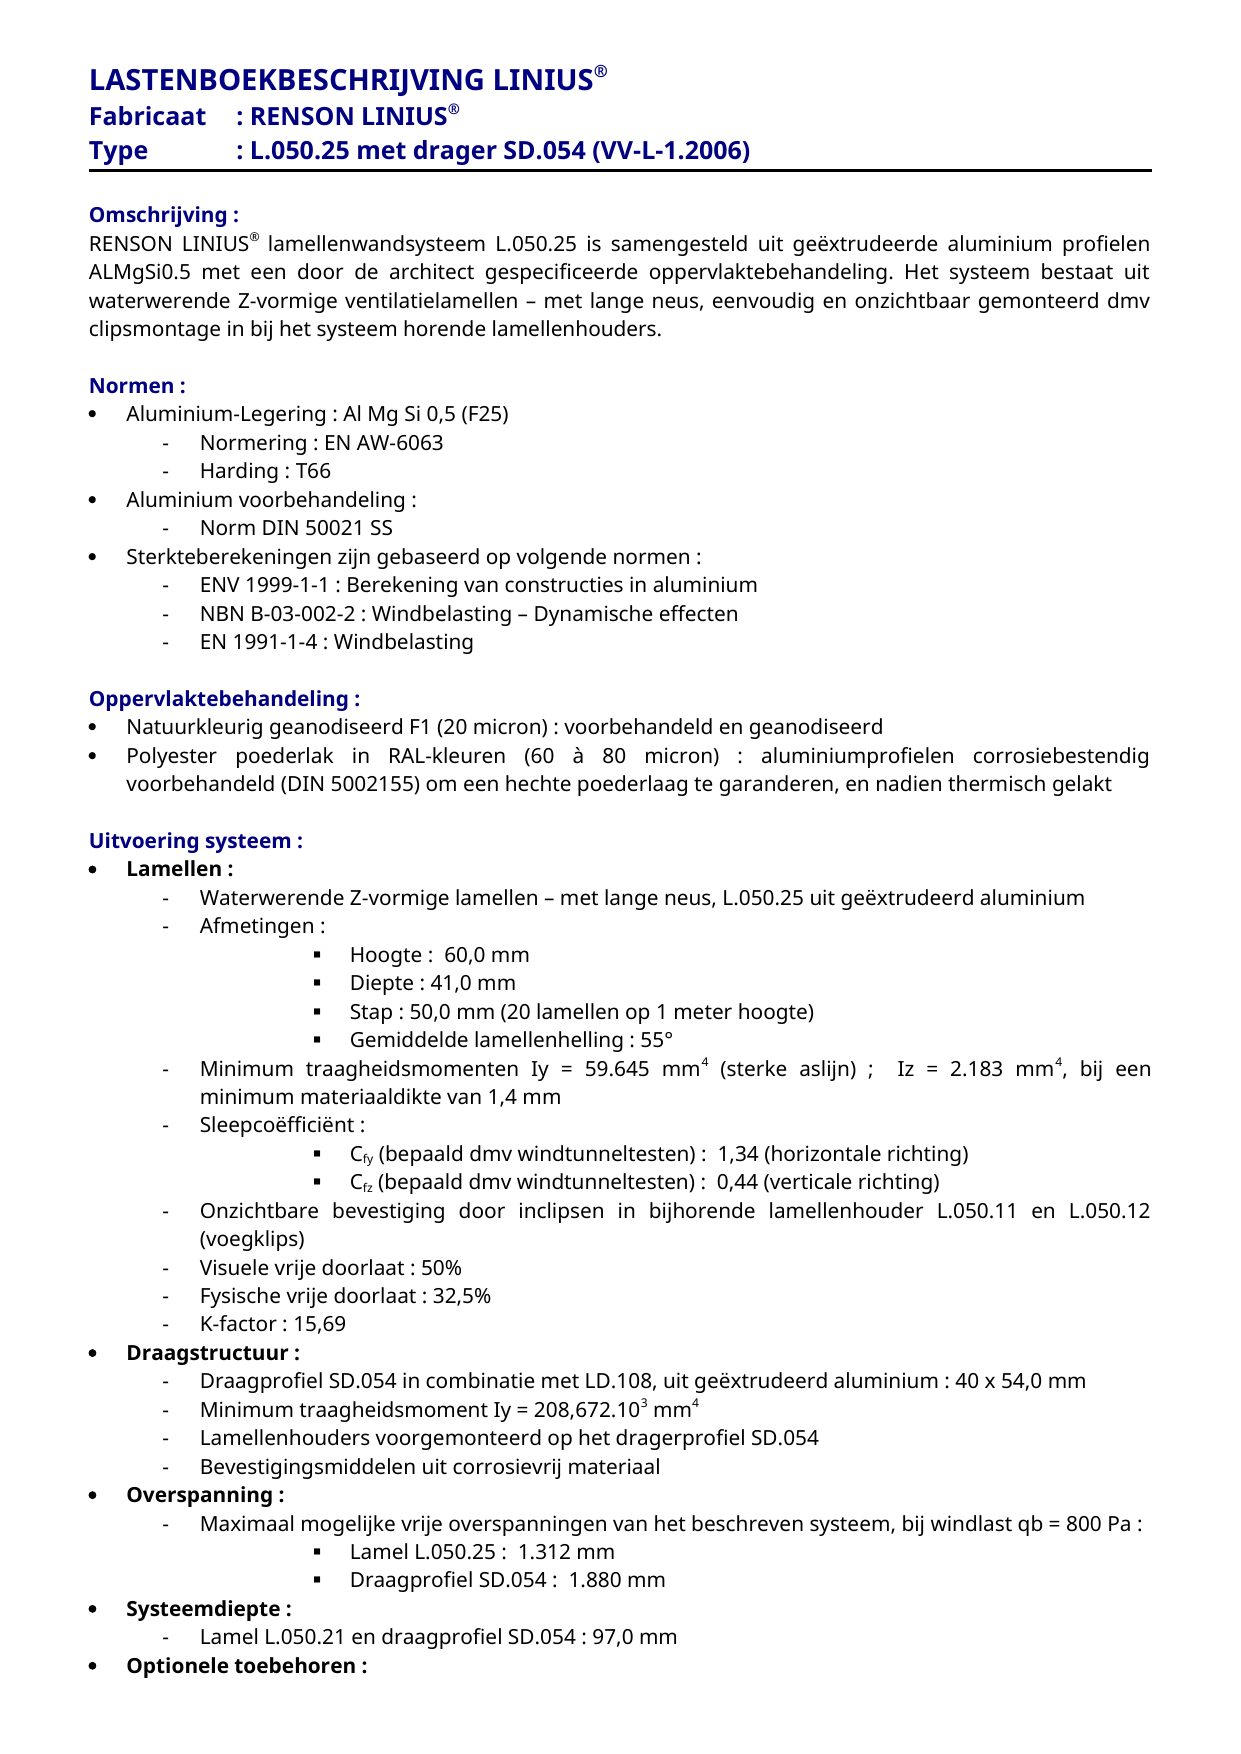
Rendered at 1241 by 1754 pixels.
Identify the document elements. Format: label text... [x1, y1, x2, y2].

text Uitvoering systeem : [89, 826, 1152, 854]
list Waterwerende Z-vormige lamellen – met lange neus, L.050.25 uit geëxtrudeerd aluminium [162, 883, 1152, 911]
text Oppervlaktebehandeling : [89, 684, 1152, 712]
list Afmetingen : [162, 911, 1152, 940]
list Lamellenhouders voorgemonteerd op het dragerprofiel SD.054 [162, 1423, 1152, 1452]
list NBN B-03-002-2 : Windbelasting – Dynamische effecten [162, 599, 1152, 627]
list Lamel L.050.21 en draagprofiel SD.054 : 97,0 mm [162, 1622, 1152, 1651]
text Omschrijving : [89, 201, 1152, 229]
text Normen : [89, 371, 1152, 399]
list EN 1991-1-4 : Windbelasting [162, 627, 1152, 656]
list ENV 1999-1-1 : Berekening van constructies in aluminium [162, 570, 1152, 599]
list Onzichtbare bevestiging door inclipsen in bijhorende lamellenhouder L.050.11 en L.050.12 (voegklips) [162, 1196, 1152, 1253]
list Visuele vrije doorlaat : 50% [162, 1253, 1152, 1281]
list Draagprofiel SD.054 in combinatie met LD.108, uit geëxtrudeerd aluminium : 40 x 54,0 mm [162, 1366, 1152, 1395]
list Sleepcoëfficiënt : [162, 1111, 1152, 1139]
text Fabricaat : RENSON LINIUS® [89, 99, 1152, 133]
list Draagprofiel SD.054 : 1.880 mm [312, 1566, 1152, 1594]
list Gemiddelde lamellenhelling : 55° [312, 1025, 1152, 1054]
list Sterkteberekeningen zijn gebaseerd op volgende normen : [89, 542, 1152, 570]
list Draagstructuur : [89, 1338, 1152, 1366]
list Systeemdiepte : [89, 1594, 1152, 1622]
list Cfz (bepaald dmv windtunneltesten) : 0,44 (verticale richting) [312, 1167, 1152, 1196]
list Polyester poederlak in RAL-kleuren (60 à 80 micron) : aluminiumprofielen corrosiebestendig voorbehandeld (DIN 5002155) om een hechte poederlaag te garanderen, en nadien thermisch gelakt [89, 741, 1152, 798]
list Overspanning : [89, 1480, 1152, 1509]
list Hoogte : 60,0 mm [312, 940, 1152, 968]
list K-factor : 15,69 [162, 1309, 1152, 1338]
text Type : L.050.25 met drager SD.054 (VV-L-1.2006) [89, 133, 1152, 169]
text LASTENBOEKBESCHRIJVING LINIUS® [89, 59, 1152, 99]
list Optionele toebehoren : [89, 1651, 1152, 1679]
list Stap : 50,0 mm (20 lamellen op 1 meter hoogte) [312, 997, 1152, 1025]
list Maximaal mogelijke vrije overspanningen van het beschreven systeem, bij windlast qb = 800 Pa : [162, 1509, 1152, 1537]
list Minimum traagheidsmoment Iy = 208,672.103 mm4 [162, 1395, 1152, 1423]
list Lamel L.050.25 : 1.312 mm [312, 1537, 1152, 1566]
list Bevestigingsmiddelen uit corrosievrij materiaal [162, 1452, 1152, 1480]
list Aluminium-Legering : Al Mg Si 0,5 (F25) [89, 399, 1152, 428]
list Aluminium voorbehandeling : [89, 485, 1152, 513]
list Normering : EN AW-6063 [162, 428, 1152, 456]
list Fysische vrije doorlaat : 32,5% [162, 1281, 1152, 1309]
text RENSON LINIUS® lamellenwandsysteem L.050.25 is samengesteld uit geëxtrudeerde aluminium profielen ALMgSi0.5 met een door de architect gespecificeerde oppervlaktebehandeling. Het systeem bestaat uit waterwerende Z-vormige ventilatielamellen – met lange neus, eenvoudig en onzichtbaar gemonteerd dmv clipsmontage in bij het systeem horende lamellenhouders. [89, 229, 1152, 343]
list Lamellen : [89, 854, 1152, 883]
list Minimum traagheidsmomenten Iy = 59.645 mm4 (sterke aslijn) ; Iz = 2.183 mm4, bij een minimum materiaaldikte van 1,4 mm [162, 1054, 1152, 1111]
list Harding : T66 [162, 456, 1152, 485]
list Natuurkleurig geanodiseerd F1 (20 micron) : voorbehandeld en geanodiseerd [89, 712, 1152, 741]
list Cfy (bepaald dmv windtunneltesten) : 1,34 (horizontale richting) [312, 1139, 1152, 1167]
list Norm DIN 50021 SS [162, 513, 1152, 542]
list Diepte : 41,0 mm [312, 968, 1152, 997]
